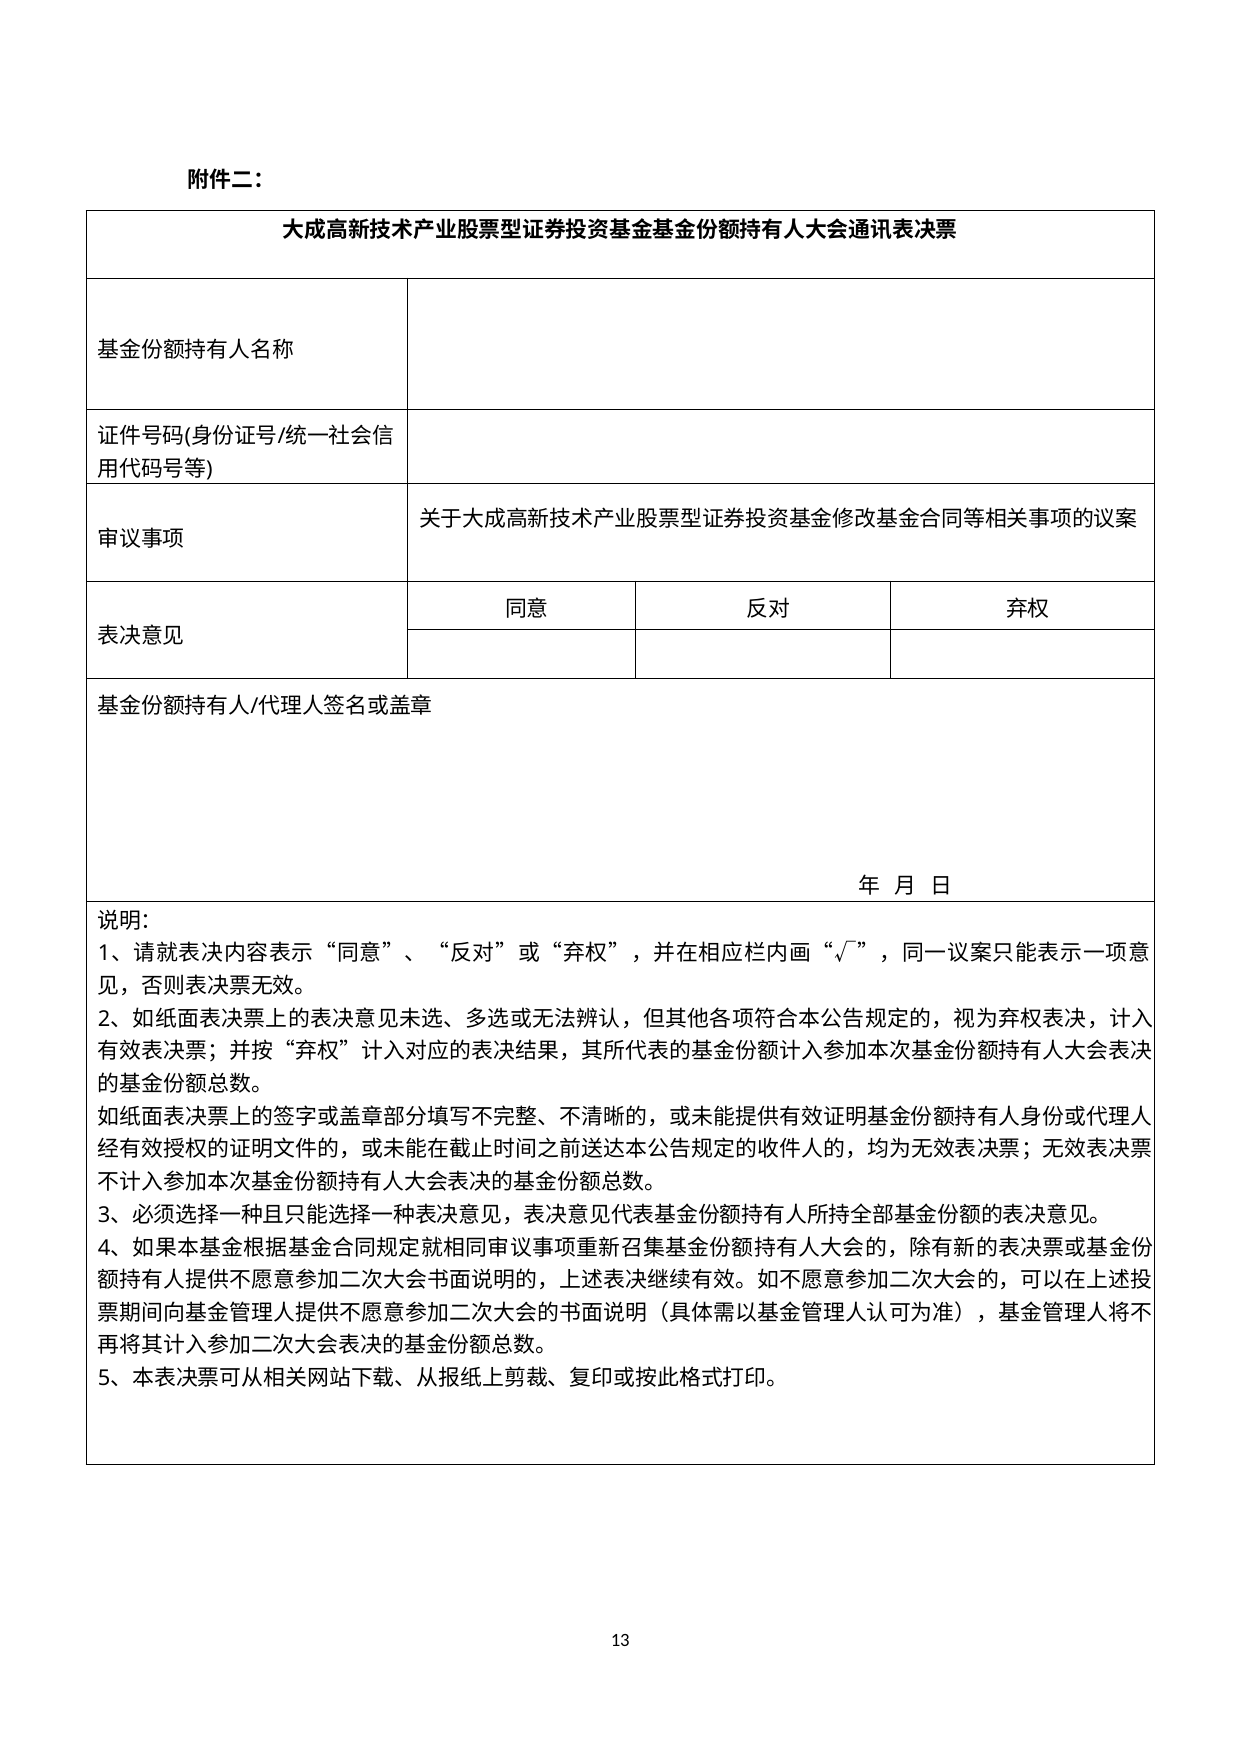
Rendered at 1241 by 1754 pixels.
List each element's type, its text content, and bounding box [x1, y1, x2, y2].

table_cell 证件号码(身份证号/统一社会信用代码号等) [87, 410, 407, 483]
table_header 大成高新技术产业股票型证券投资基金基金份额持有人大会通讯表决票 [87, 211, 1154, 277]
table_cell 审议事项 [87, 484, 407, 581]
table_cell 同意 [408, 582, 635, 629]
text 附件二： [187, 162, 1053, 194]
table_cell [408, 279, 1154, 408]
table_cell 弃权 [891, 582, 1154, 629]
table_cell 基金份额持有人名称 [87, 279, 407, 408]
table_cell [408, 410, 1154, 483]
table_cell 反对 [636, 582, 890, 629]
table_cell 关于大成高新技术产业股票型证券投资基金修改基金合同等相关事项的议案 [408, 484, 1154, 581]
table_cell [636, 630, 890, 678]
table_cell [408, 630, 635, 678]
table_cell [891, 630, 1154, 678]
table_cell 说明： 1、请就表决内容表示“同意”、“反对”或“弃权”，并在相应栏内画“√”，同一议案只能表示一项意见，否则表决票无效。 2、如纸面表决票上的表决意见未选、多选或无法辨认，但其他各项符合本公告规定的，视为弃权表决，计入有效表决票；并按“弃权”计入对应的表决结果，其所代表的基金份额计入参加本次基金份额持有人大会表决的基金份额总数。 如纸面表决票上的签字或盖章部分填写不完整、不清晰的，或未能提供有效证明基金份额持有人身份或代理人经有效授权的证明文件的，或未能在截止时间之前送达本公告规定的收件人的，均为无效表决票；无效表决票不计入参加本次基金份额持有人大会表决的基金份额总数。 3、必须选择一种且只能选择一种表决意见，表决意见代表基金份额持有人所持全部基金份额的表决意见。 4、如果本基金根据基金合同规定就相同审议事项重新召集基金份额持有人大会的，除有新的表决票或基金份额持有人提供不愿意参加二次大会书面说明的，上述表决继续有效。如不愿意参加二次大会的，可以在上述投票期间向基金管理人提供不愿意参加二次大会的书面说明（具体需以基金管理人认可为准），基金管理人将不再将其计入参加二次大会表决的基金份额总数。 5、本表决票可从相关网站下载、从报纸上剪裁、复印或按此格式打印。 [87, 902, 1154, 1464]
table_cell 基金份额持有人/代理人签名或盖章 年 月 日 [87, 679, 1154, 901]
table_cell 表决意见 [87, 582, 407, 678]
